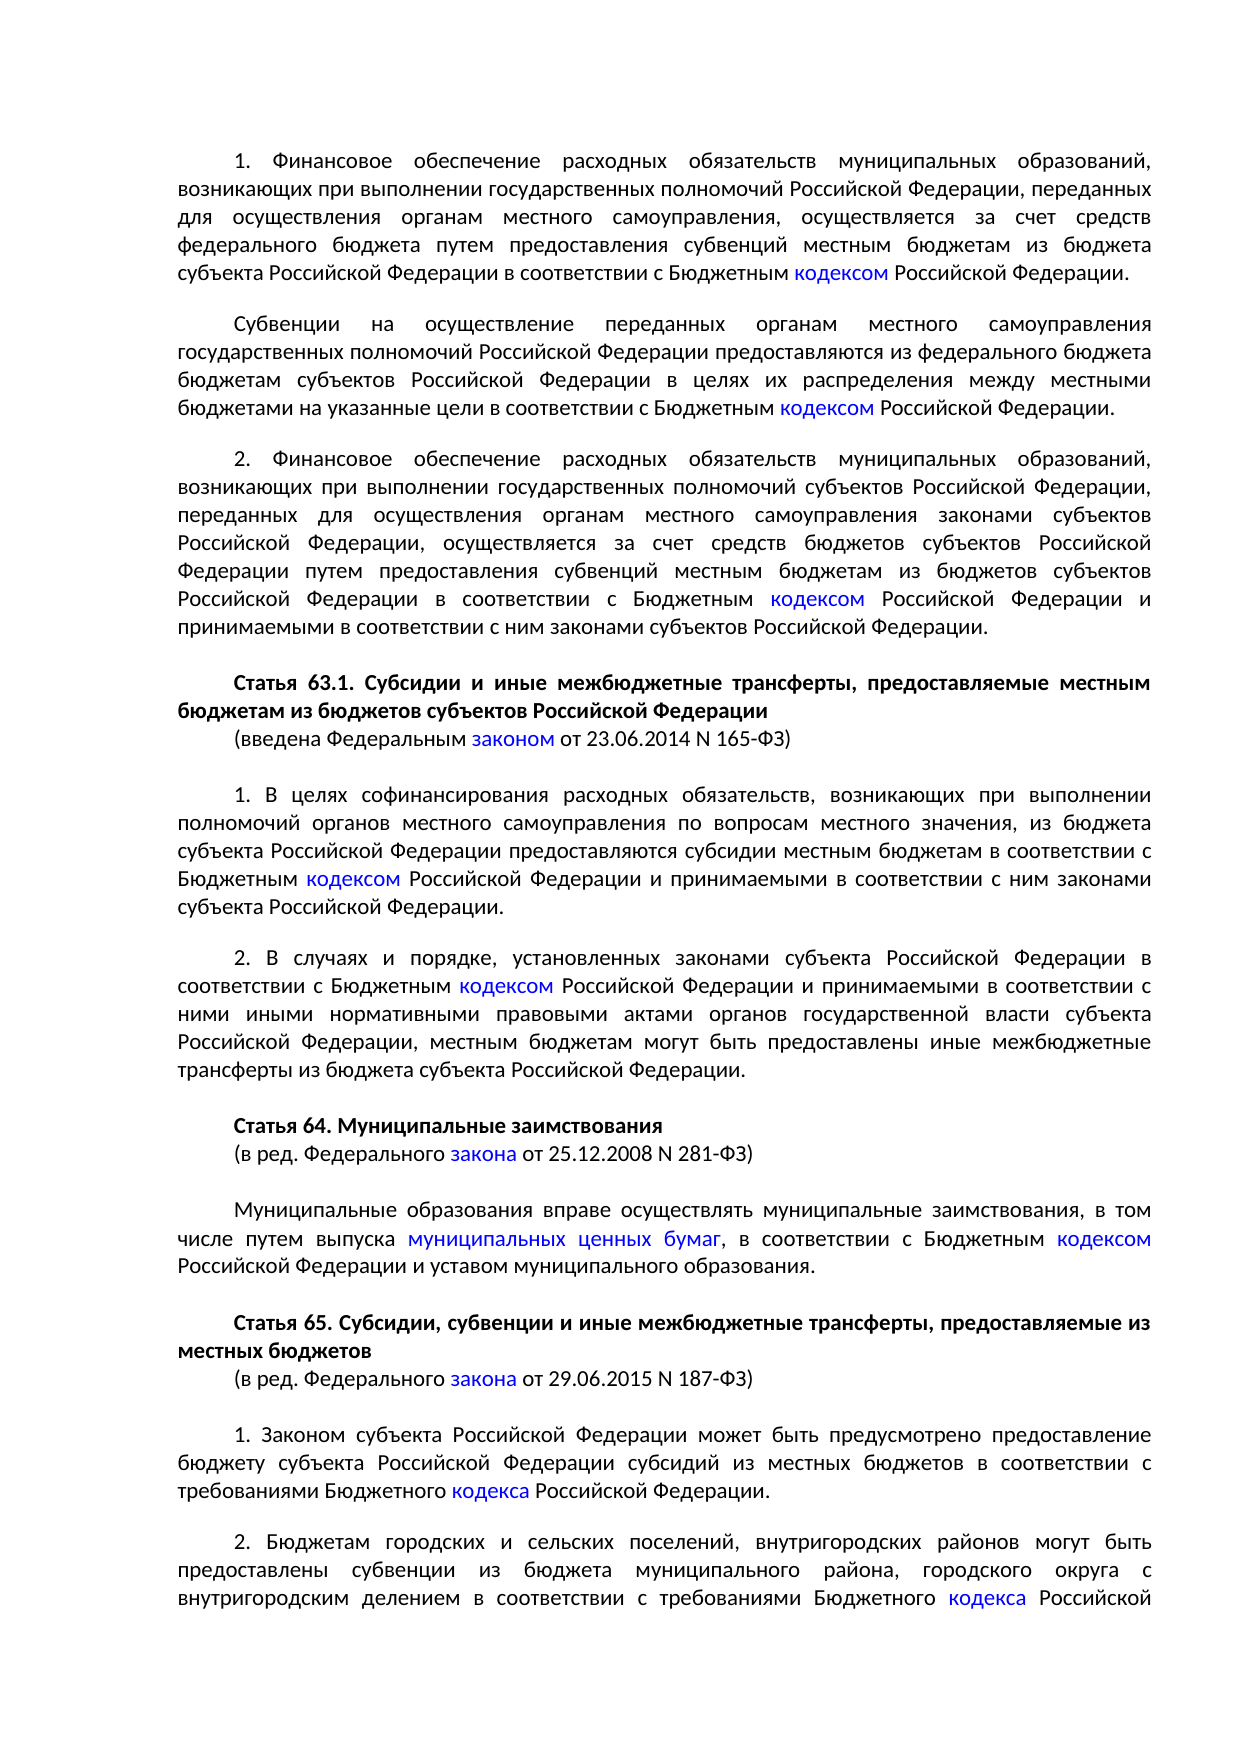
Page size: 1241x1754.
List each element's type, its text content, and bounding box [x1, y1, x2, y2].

text 1. В целях софинансирования расходных обязательств, возникающих при выполнении полномочий органов местного самоуправления по вопросам местного значения, из бюджета субъекта Российской Федерации предоставляются субсидии местным бюджетам в соответствии с Бюджетным кодексом Российской Федерации и принимаемыми в соответствии с ним законами субъекта Российской Федерации. [177, 780, 1152, 921]
text (в ред. Федерального закона от 25.12.2008 N 281-ФЗ) [177, 1139, 1152, 1168]
text (введена Федеральным законом от 23.06.2014 N 165-ФЗ) [177, 724, 1152, 752]
text 2. В случаях и порядке, установленных законами субъекта Российской Федерации в соответствии с Бюджетным кодексом Российской Федерации и принимаемыми в соответствии с ними иными нормативными правовыми актами органов государственной власти субъекта Российской Федерации, местным бюджетам могут быть предоставлены иные межбюджетные трансферты из бюджета субъекта Российской Федерации. [177, 943, 1152, 1083]
text 1. Законом субъекта Российской Федерации может быть предусмотрено предоставление бюджету субъекта Российской Федерации субсидий из местных бюджетов в соответствии с требованиями Бюджетного кодекса Российской Федерации. [177, 1420, 1152, 1504]
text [177, 1527, 1152, 1611]
text 1. Финансовое обеспечение расходных обязательств муниципальных образований, возникающих при выполнении государственных полномочий Российской Федерации, переданных для осуществления органам местного самоуправления, осуществляется за счет средств федерального бюджета путем предоставления субвенций местным бюджетам из бюджета субъекта Российской Федерации в соответствии с Бюджетным кодексом Российской Федерации. [177, 146, 1152, 286]
text 2. Финансовое обеспечение расходных обязательств муниципальных образований, возникающих при выполнении государственных полномочий субъектов Российской Федерации, переданных для осуществления органам местного самоуправления законами субъектов Российской Федерации, осуществляется за счет средств бюджетов субъектов Российской Федерации путем предоставления субвенций местным бюджетам из бюджетов субъектов Российской Федерации в соответствии с Бюджетным кодексом Российской Федерации и принимаемыми в соответствии с ним законами субъектов Российской Федерации. [177, 444, 1152, 640]
title Статья 65. Субсидии, субвенции и иные межбюджетные трансферты, предоставляемые из местных бюджетов [177, 1308, 1152, 1364]
text (в ред. Федерального закона от 29.06.2015 N 187-ФЗ) [177, 1364, 1152, 1392]
text Муниципальные образования вправе осуществлять муниципальные заимствования, в том числе путем выпуска муниципальных ценных бумаг, в соответствии с Бюджетным кодексом Российской Федерации и уставом муниципального образования. [177, 1196, 1152, 1280]
text Субвенции на осуществление переданных органам местного самоуправления государственных полномочий Российской Федерации предоставляются из федерального бюджета бюджетам субъектов Российской Федерации в целях их распределения между местными бюджетами на указанные цели в соответствии с Бюджетным кодексом Российской Федерации. [177, 309, 1152, 421]
title Статья 64. Муниципальные заимствования [177, 1112, 1152, 1139]
title Статья 63.1. Субсидии и иные межбюджетные трансферты, предоставляемые местным бюджетам из бюджетов субъектов Российской Федерации [177, 668, 1152, 724]
